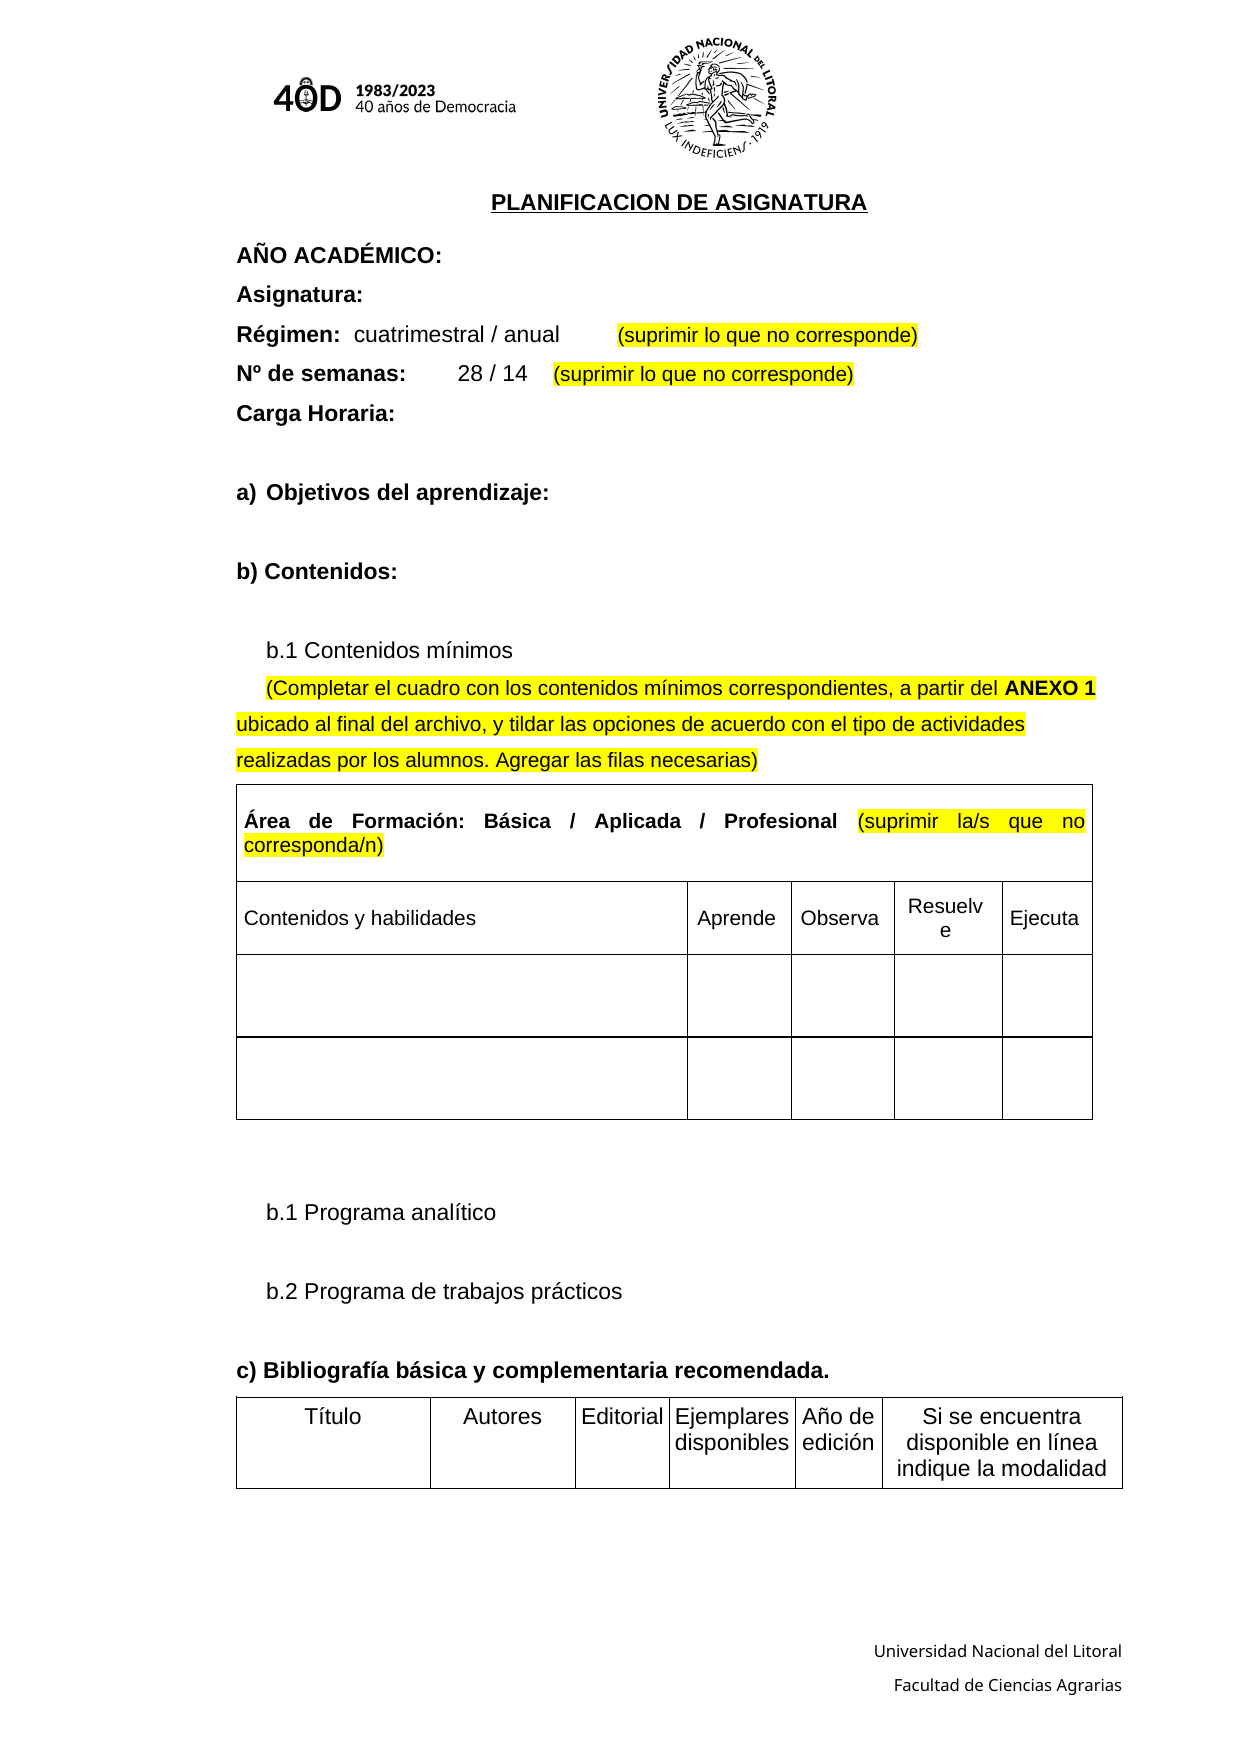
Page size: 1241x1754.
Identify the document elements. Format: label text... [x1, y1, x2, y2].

table_header Ejemplares disponibles [670, 1398, 795, 1487]
table_cell [895, 1038, 1002, 1119]
table_cell [237, 955, 687, 1036]
text Asignatura: [236, 281, 1122, 308]
text b) Contenidos: [236, 558, 1122, 584]
text b.2 Programa de trabajos prácticos [236, 1278, 1122, 1304]
table_cell [688, 1038, 791, 1119]
table_cell Ejecuta [1003, 882, 1092, 954]
table_header Si se encuentra disponible en línea indique la modalidad de acceso y el link. [883, 1398, 1122, 1487]
table_header Área de Formación: Básica / Aplicada / Profesional (suprimir la/s que no corresponda/n) [237, 785, 1092, 881]
table_header Año de edición [796, 1398, 882, 1487]
text b.1 Contenidos mínimos [236, 637, 1122, 663]
text Régimen: cuatrimestral / anual (suprimir lo que no corresponde) [236, 321, 1122, 347]
table_cell Contenidos y habilidades [237, 882, 687, 954]
table_header Título [237, 1398, 430, 1487]
picture [184, 0, 1148, 178]
table_header Autores [431, 1398, 575, 1487]
text b.1 Programa analítico [236, 1199, 1122, 1225]
table_cell [1003, 955, 1092, 1036]
text AÑO ACADÉMICO: [236, 242, 1122, 268]
list Objetivos del aprendizaje: [236, 479, 1122, 505]
table_cell [895, 955, 1002, 1036]
table_header Editorial [576, 1398, 669, 1487]
table_cell Resuelve [895, 882, 1002, 954]
table_cell Observa [792, 882, 894, 954]
text Carga Horaria: [236, 400, 1122, 426]
text c) Bibliografía básica y complementaria recomendada. [236, 1357, 1122, 1383]
table_cell Aprende [688, 882, 791, 954]
table_cell [792, 1038, 894, 1119]
text (Completar el cuadro con los contenidos mínimos correspondientes, a partir del ANEXO 1 ubicado al final del archivo, y tildar las opciones de acuerdo con el tipo de actividades realizadas por los alumnos. Agregar las filas necesarias) [236, 676, 1122, 772]
table_cell [1003, 1038, 1092, 1119]
table_cell [688, 955, 791, 1036]
table_cell [237, 1038, 687, 1119]
table_cell [792, 955, 894, 1036]
text Nº de semanas: 28 / 14 (suprimir lo que no corresponde) [236, 360, 1122, 387]
text PLANIFICACION DE ASIGNATURA [236, 178, 1122, 215]
